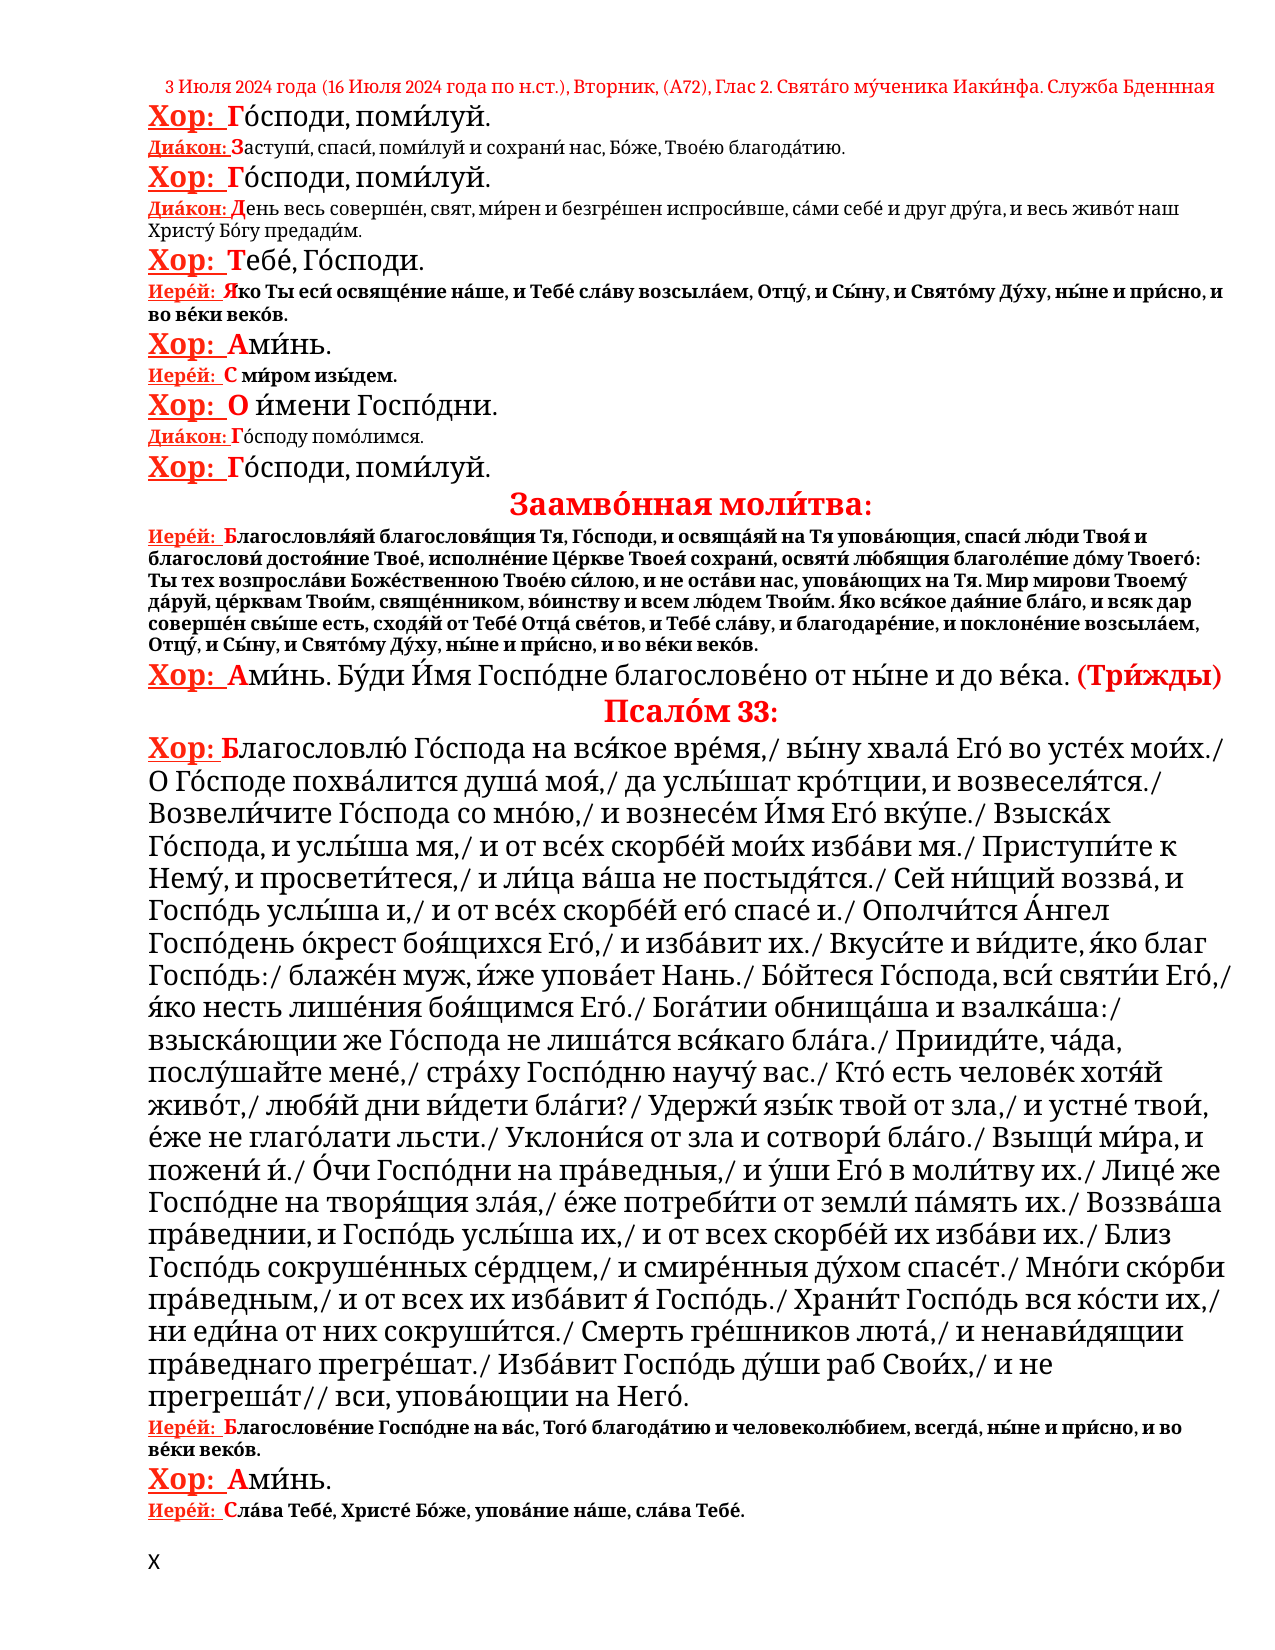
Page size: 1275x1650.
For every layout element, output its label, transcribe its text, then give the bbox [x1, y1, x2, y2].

text Иере́й: Спаси́, Бо́же, лю́ди Твоя́, и благослови́ достоя́ние Твое́. [148, 655, 1233, 679]
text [148, 1451, 1233, 1540]
text Хор: Ами́нь. Да испо́лнятся уста́ на́ша/ хвале́ния Твоего́ Го́споди,/ я́ко да пое́м сла́ву Твою́,/ я́ко сподо́бил еси́ нас причасти́тися/ Святы́м Твои́м, Боже́ственным, безсме́ртным и животворя́щим Та́йнам,/ соблюди́ нас во Твое́й святы́ни/ весь день поуча́тися пра́вде Твое́й.// Аллилу́иа, аллилу́иа, аллилу́иа. [148, 775, 1233, 938]
text Хор: Те́ло Христо́во приими́те, Источника безсме́ртнаго вкусите. [148, 549, 1233, 583]
text Иере́й: Ве́рую, Го́споди, и испове́дую, я́ко Ты еси́ вои́стинну Христо́с, Сын Бо́га жива́го, прише́дый в мир гре́шныя спасти́, от ни́хже пе́рвый есмь аз. Еще́ ве́рую, я́ко сие́ есть са́мое пречи́стое Те́ло Твое́, и сия́ есть са́мая честна́я Кровь Твоя́. Молю́ся у́бо Тебе́: поми́луй мя и прости́ ми прегреше́ния моя́, во́льная и нево́льная, я́же сло́вом, я́же де́лом, я́же ве́дением и неве́дением, и сподо́би мя неосужде́нно причастити́ся пречи́стых Твои́х Та́инств, во оставле́ние грехо́в и в жизнь ве́чную. Ами́нь. [148, 307, 1233, 418]
text Хор: Го́споди, поми́луй. [148, 1088, 1233, 1121]
text Во время Причащения людей: [148, 515, 1233, 547]
text Хор: Ви́дехом свет и́стинный,/ прия́хом Ду́ха Небе́снаго,/ обрето́хом ве́ру и́стинную,/ неразде́льней Тро́ице покланя́емся,// Та бо нас спасла́ есть. [148, 681, 1233, 747]
text Ве́чери Твоея́ та́йныя днесь, Сы́не Бо́жий, прича́стника мя приими́; не бо враго́м Твои́м та́йну пове́м, ни лобза́ния Ти дам, я́ко Иу́да, но я́ко разбо́йник испове́даю Тя: помяни́ мя, Го́споди, во Ца́рствии Твое́м. [148, 420, 1233, 465]
text Хор: Го́споди, поми́луй. [148, 1378, 1233, 1411]
text Иере́й: Всегда́, ны́не и при́сно, и во ве́ки веко́в. [148, 749, 1233, 773]
text Хор: Го́споди, поми́луй. [148, 1026, 1233, 1060]
text Хор: О и́мени Госпо́дни. [148, 1316, 1233, 1349]
text Причастен му́ченика Иаки́нфа: [148, 100, 1233, 136]
text Заамво́нная моли́тва: [148, 1413, 1233, 1449]
text Да не в суд или́ во осужде́ние бу́дет мне причаще́ние Святы́х Твои́х Та́ин, Го́споди, но во исцеле́ние души́ и те́ла. [148, 467, 1233, 513]
text После Причащения людей: [148, 585, 1233, 617]
text Диа́кон: Го́споду помо́лимся. [148, 1352, 1233, 1376]
text Хор: Ами́нь. [148, 1254, 1233, 1288]
text Хор: Тебе́, Го́споди. [148, 1171, 1233, 1204]
text Аллилуйа (Трижды) [148, 173, 1233, 206]
text Диа́кон: День весь соверше́н, свят, ми́рен и безгре́шен испроси́вше, са́ми себе́ и друг дру́га, и весь живо́т наш Христу́ Бо́гу предади́м. [148, 1123, 1233, 1169]
text Диа́кон: Заступи́, спаси́, поми́луй и сохрани́ нас, Бо́же, Твое́ю благода́тию. [148, 1062, 1233, 1086]
text Хор: Аллилу́ия, аллилу́ия, аллилу́ия. [148, 619, 1233, 653]
text Ектения́ заключи́тельная: [148, 941, 1233, 976]
text Хор: В па́мять ве́чную бу́дет пра́ведник,/ от слу́ха зла не убои́тся. [148, 138, 1233, 171]
text Диа́кон: Со стра́хом Бо́жиим и ве́рою приступи́те. [148, 246, 1233, 270]
text Прича́стие: [148, 208, 1233, 244]
text Диа́кон: Про́сти прии́мше Боже́ственных, святы́х, пречи́стых, безсме́ртных, небе́сных и животворя́щих, стра́шных Христо́вых Та́ин, досто́йно благодари́м Го́спода. [148, 978, 1233, 1024]
text Хор: Благослове́н Гряды́й во и́мя Госпо́дне, Бог Госпо́дь и яви́ся нам. [148, 272, 1233, 305]
text Иере́й: Я́ко Ты еси́ освяще́ние на́ше, и Тебе́ сла́ву возсыла́ем, Отцу́, и Сы́ну, и Свято́му Ду́ху, ны́не и при́сно, и во ве́ки веко́в. [148, 1207, 1233, 1252]
text Иере́й: С ми́ром изы́дем. [148, 1290, 1233, 1314]
